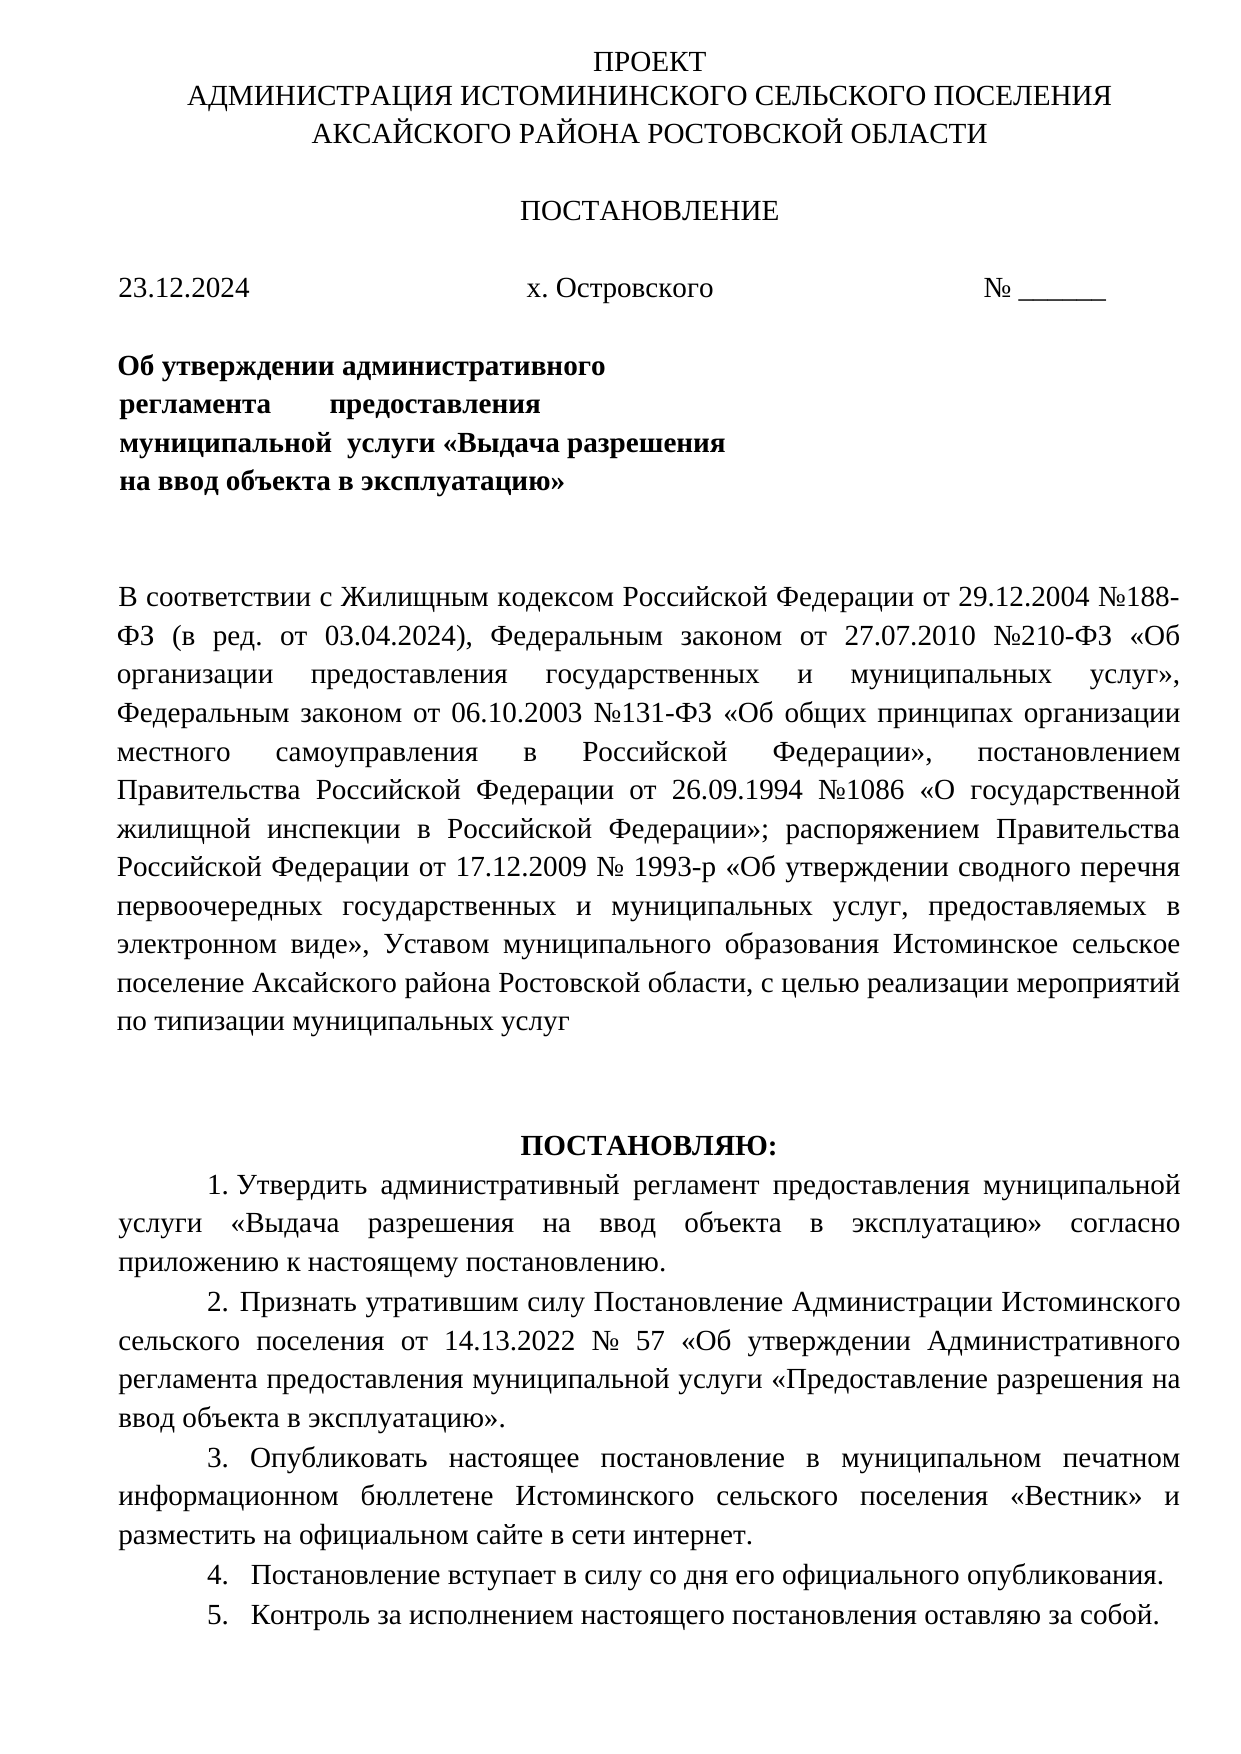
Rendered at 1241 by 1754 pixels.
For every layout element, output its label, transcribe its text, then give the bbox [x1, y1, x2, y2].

text 23.12.2024 х. Островского № ______ [118, 271, 1181, 304]
text В соответствии с Жилищным кодексом Российской Федерации от 29.12.2004 №188-ФЗ (в ред. от 03.04.2024), Федеральным законом от 27.07.2010 №210-ФЗ «Об организации предоставления государственных и муниципальных услуг», Федеральным законом от 06.10.2003 №131-ФЗ «Об общих принципах организации местного самоуправления в Российской Федерации», постановлением Правительства Российской Федерации от 26.09.1994 №1086 «О государственной жилищной инспекции в Российской Федерации»; распоряжением Правительства Российской Федерации от 17.12.2009 № 1993-р «Об утверждении сводного перечня первоочередных государственных и муниципальных услуг, предоставляемых в электронном виде», Уставом муниципального образования Истоминское сельское поселение Аксайского района Ростовской области, с целью реализации мероприятий по типизации муниципальных услуг [117, 579, 1181, 1037]
text 4. Постановление вступает в силу со дня его официального опубликования. [118, 1557, 1181, 1590]
text ПРОЕКТ [118, 44, 1181, 78]
text ПОСТАНОВЛЯЮ: [117, 1128, 1181, 1162]
text АДМИНИСТРАЦИЯ ИСТОМИНИНСКОГО СЕЛЬСКОГО ПОСЕЛЕНИЯ [118, 78, 1181, 111]
text 2. Признать утратившим силу Постановление Администрации Истоминского сельского поселения от 14.13.2022 № 57 «Об утверждении Административного регламента предоставления муниципальной услуги «Предоставление разрешения на ввод объекта в эксплуатацию». [118, 1284, 1181, 1433]
text 3. Опубликовать настоящее постановление в муниципальном печатном информационном бюллетене Истоминского сельского поселения «Вестник» и разместить на официальном сайте в сети интернет. [118, 1440, 1181, 1550]
text 1. Утвердить административный регламент предоставления муниципальной услуги «Выдача разрешения на ввод объекта в эксплуатацию» согласно приложению к настоящему постановлению. [118, 1167, 1181, 1278]
text 5. Контроль за исполнением настоящего постановления оставляю за собой. [118, 1597, 1181, 1630]
text Об утверждении административного регламента предоставления муниципальной услуги «Выдача разрешения на ввод объекта в эксплуатацию» [117, 348, 738, 497]
text АКСАЙСКОГО РАЙОНА РОСТОВСКОЙ ОБЛАСТИ [118, 116, 1181, 150]
text ПОСТАНОВЛЕНИЕ [118, 193, 1181, 227]
